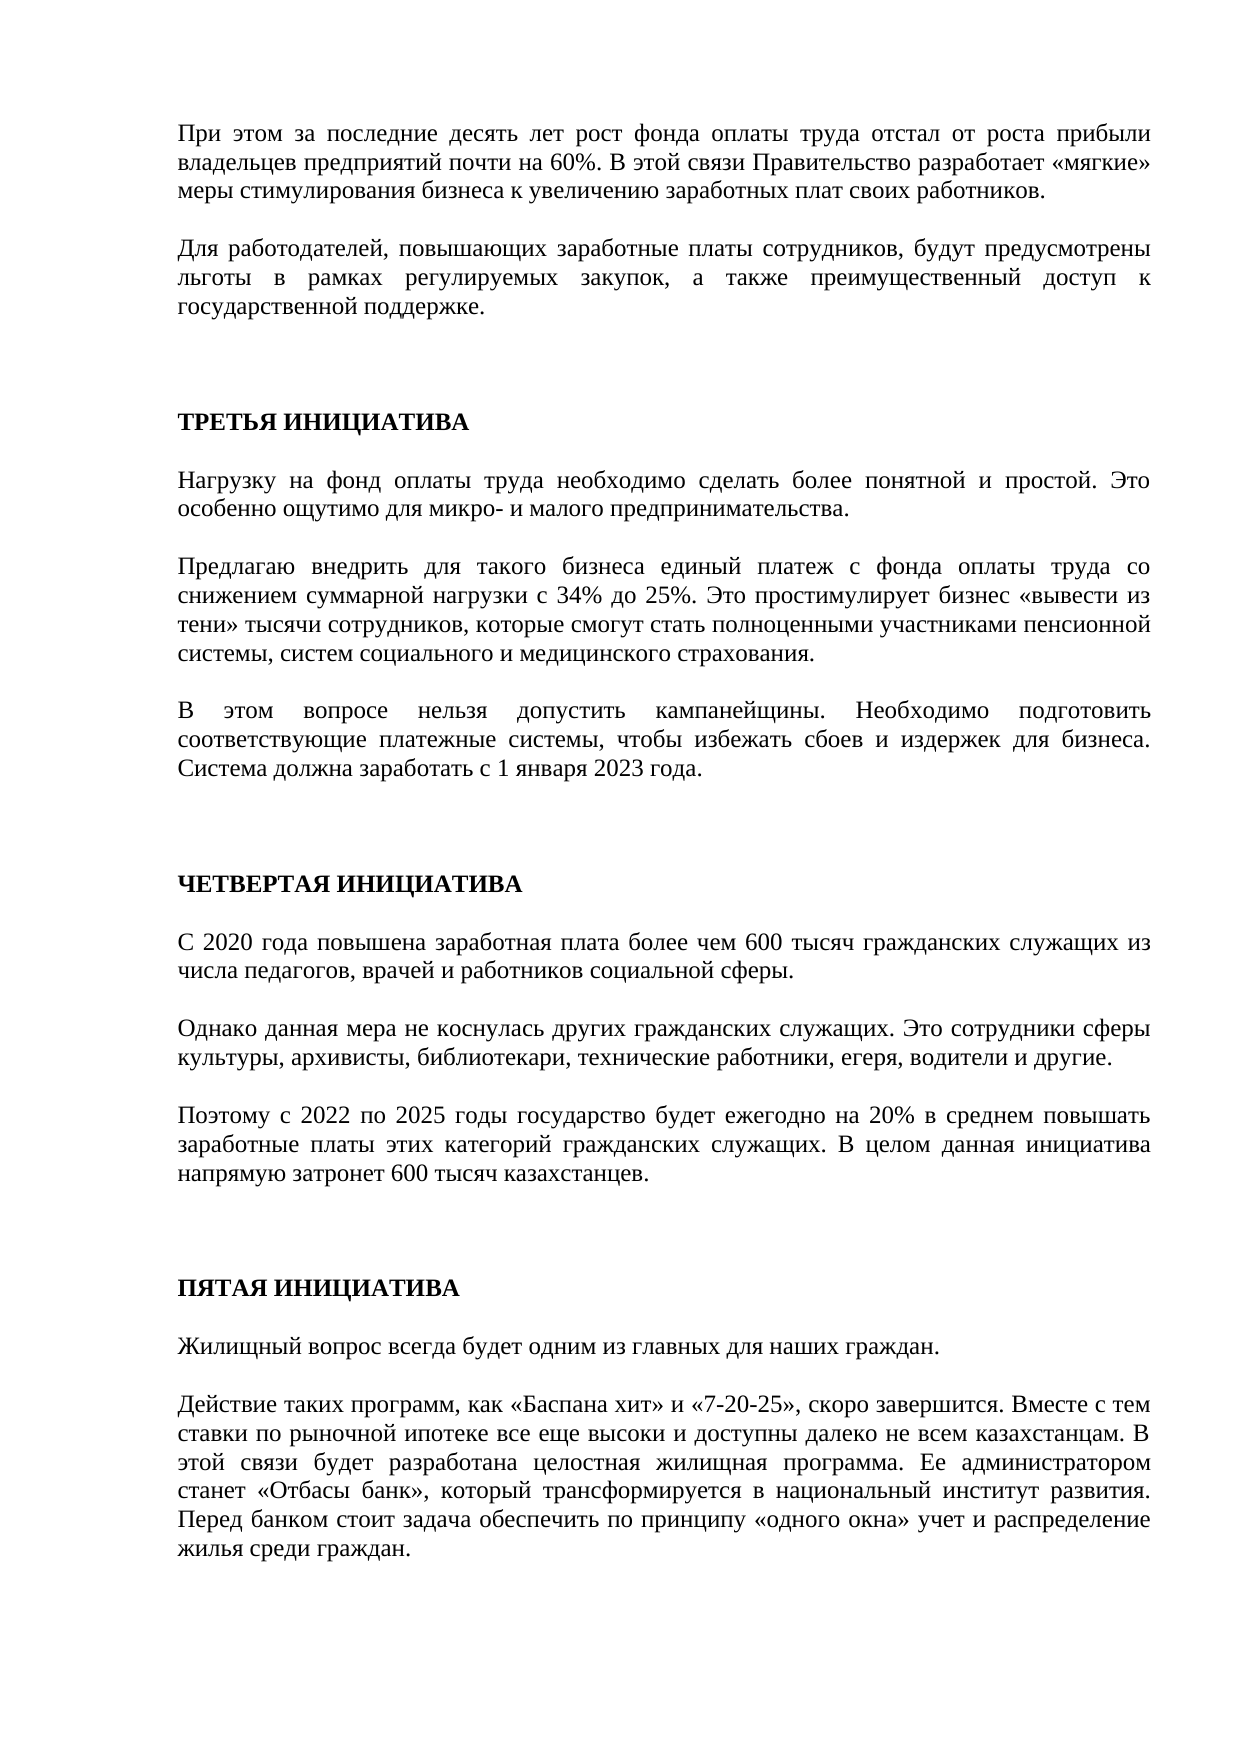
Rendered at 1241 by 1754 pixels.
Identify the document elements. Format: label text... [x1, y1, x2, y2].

text Однако данная мера не коснулась других гражданских служащих. Это сотрудники сферы культуры, архивисты, библиотекари, технические работники, егеря, водители и другие. [177, 1013, 1152, 1071]
text Жилищный вопрос всегда будет одним из главных для наших граждан. [177, 1331, 1152, 1360]
text ЧЕТВЕРТАЯ ИНИЦИАТИВА [177, 869, 1152, 898]
text Для работодателей, повышающих заработные платы сотрудников, будут предусмотрены льготы в рамках регулируемых закупок, а также преимущественный доступ к государственной поддержке. [177, 233, 1152, 320]
text Предлагаю внедрить для такого бизнеса единый платеж с фонда оплаты труда со снижением суммарной нагрузки с 34% до 25%. Это простимулирует бизнес «вывести из тени» тысячи сотрудников, которые смогут стать полноценными участниками пенсионной системы, систем социального и медицинского страхования. [177, 551, 1152, 666]
text При этом за последние десять лет рост фонда оплаты труда отстал от роста прибыли владельцев предприятий почти на 60%. В этой связи Правительство разработает «мягкие» меры стимулирования бизнеса к увеличению заработных плат своих работников. [177, 118, 1152, 204]
text ПЯТАЯ ИНИЦИАТИВА [177, 1273, 1152, 1302]
text Нагрузку на фонд оплаты труда необходимо сделать более понятной и простой. Это особенно ощутимо для микро- и малого предпринимательства. [177, 465, 1152, 522]
text С 2020 года повышена заработная плата более чем 600 тысяч гражданских служащих из числа педагогов, врачей и работников социальной сферы. [177, 927, 1152, 984]
text Поэтому с 2022 по 2025 годы государство будет ежегодно на 20% в среднем повышать заработные платы этих категорий гражданских служащих. В целом данная инициатива напрямую затронет 600 тысяч казахстанцев. [177, 1100, 1152, 1186]
text В этом вопросе нельзя допустить кампанейщины. Необходимо подготовить соответствующие платежные системы, чтобы избежать сбоев и издержек для бизнеса. Система должна заработать с 1 января 2023 года. [177, 696, 1152, 782]
text ТРЕТЬЯ ИНИЦИАТИВА [177, 407, 1152, 436]
text Действие таких программ, как «Баспана хит» и «7-20-25», скоро завершится. Вместе с тем ставки по рыночной ипотеке все еще высоки и доступны далеко не всем казахстанцам. В этой связи будет разработана целостная жилищная программа. Ее администратором станет «Отбасы банк», который трансформируется в национальный институт развития. Перед банком стоит задача обеспечить по принципу «одного окна» учет и распределение жилья среди граждан. [177, 1389, 1152, 1562]
